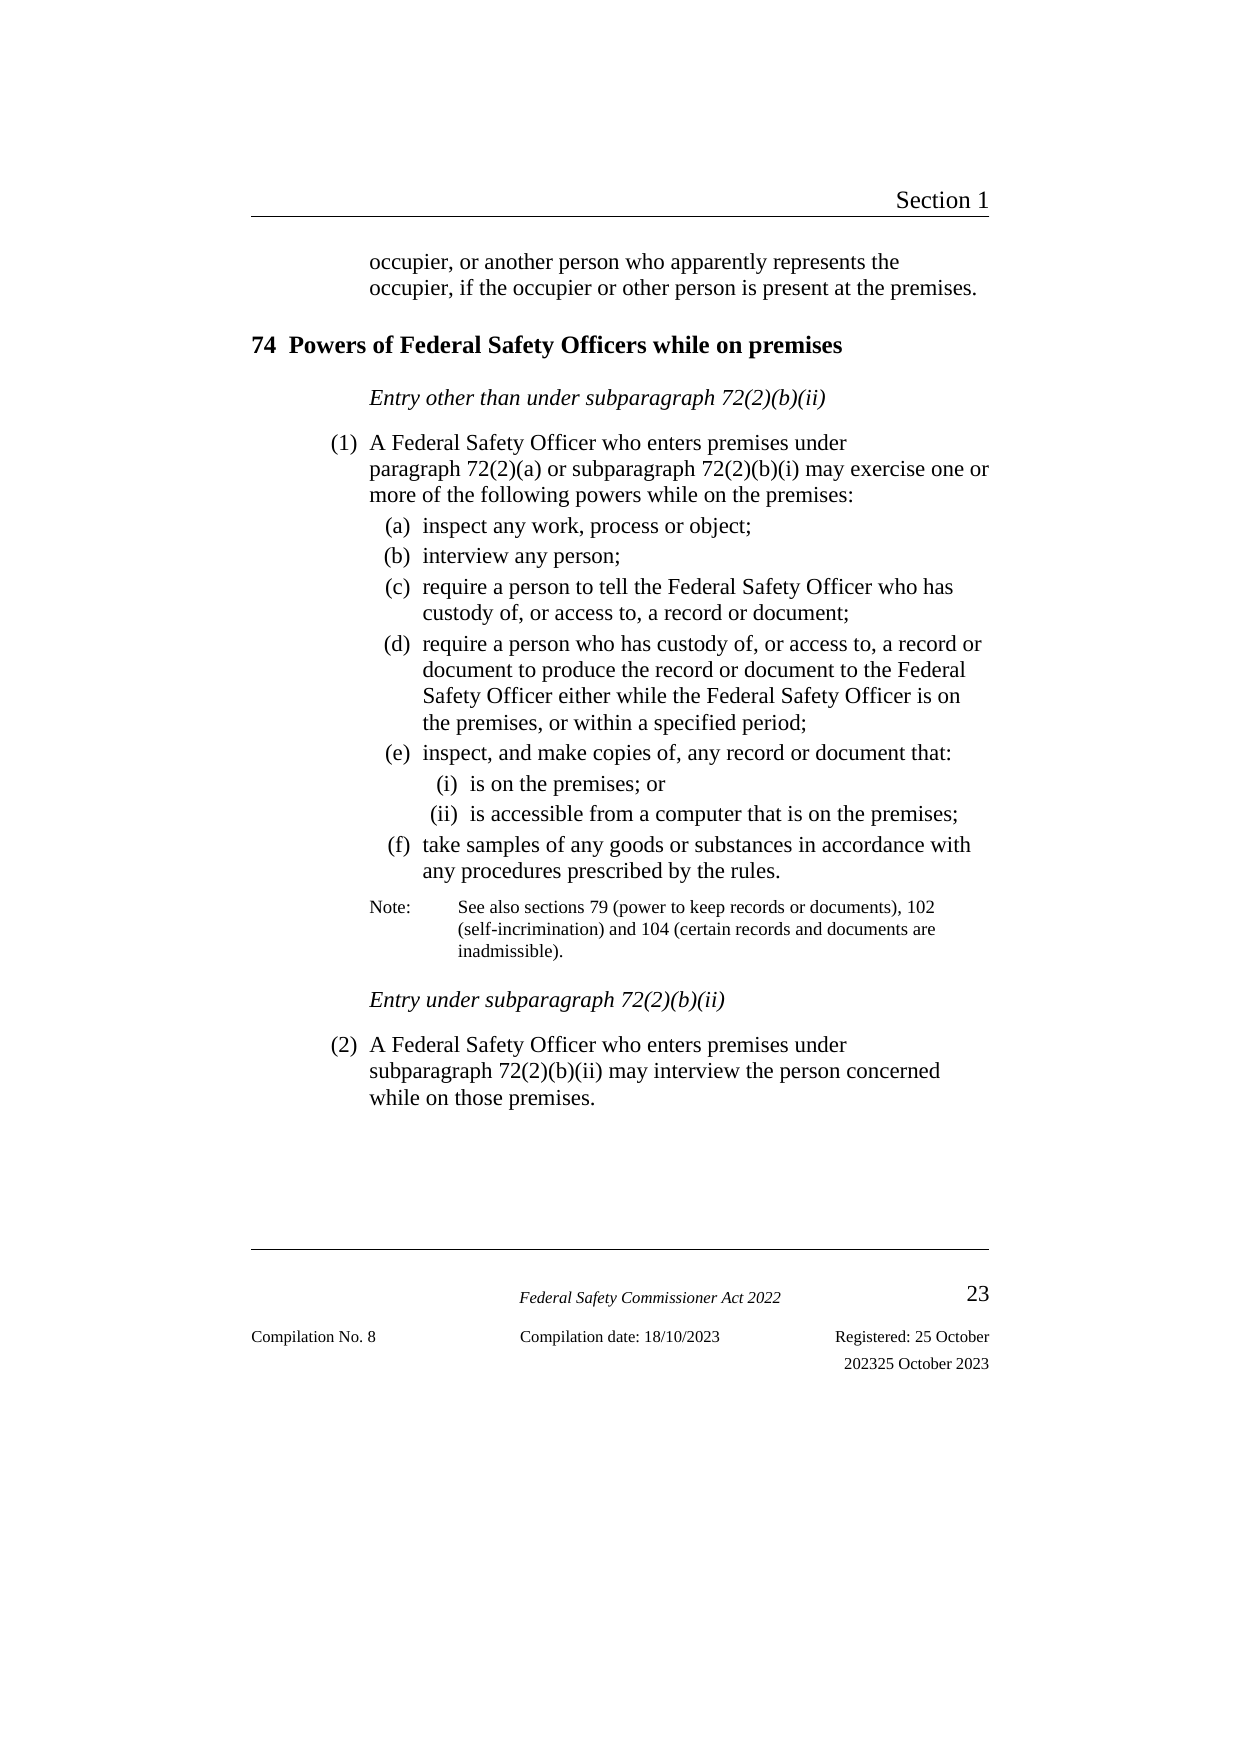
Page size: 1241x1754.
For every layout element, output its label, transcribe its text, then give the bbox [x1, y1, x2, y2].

text (2) A Federal Safety Officer who enters premises under subparagraph 72(2)(b)(ii) may interview the person concerned while on those premises. [251, 1031, 989, 1110]
text (e) inspect, and make copies of, any record or document that: [251, 739, 989, 766]
text (a) inspect any work, process or object; [251, 512, 989, 538]
text (f) take samples of any goods or substances in accordance with any procedures prescribed by the rules. [251, 831, 989, 884]
text (ii) is accessible from a computer that is on the premises; [251, 801, 989, 827]
text (b) interview any person; [251, 542, 989, 569]
text Entry other than under subparagraph 72(2)(b)(ii) [369, 384, 989, 410]
text (d) require a person who has custody of, or access to, a record or document to produce the record or document to the Federal Safety Officer either while the Federal Safety Officer is on the premises, or within a specified period; [251, 630, 989, 735]
text Note: See also sections 79 (power to keep records or documents), 102 (self-incrimination) and 104 (certain records and documents are inadmissible). [369, 896, 989, 961]
text (c) require a person to tell the Federal Safety Officer who has custody of, or access to, a record or document; [251, 573, 989, 626]
text Entry under subparagraph 72(2)(b)(ii) [369, 986, 989, 1012]
text A Federal Safety Officer must, before or as soon as practicable after entering premises, show his or her identity card to the occupier, or another person who apparently represents the occupier, if the occupier or other person is present at the premises. [251, 248, 989, 301]
text (1) A Federal Safety Officer who enters premises under paragraph 72(2)(a) or subparagraph 72(2)(b)(i) may exercise one or more of the following powers while on the premises: [251, 429, 989, 508]
text (i) is on the premises; or [251, 770, 989, 796]
text 74 Powers of Federal Safety Officers while on premises [251, 330, 989, 359]
